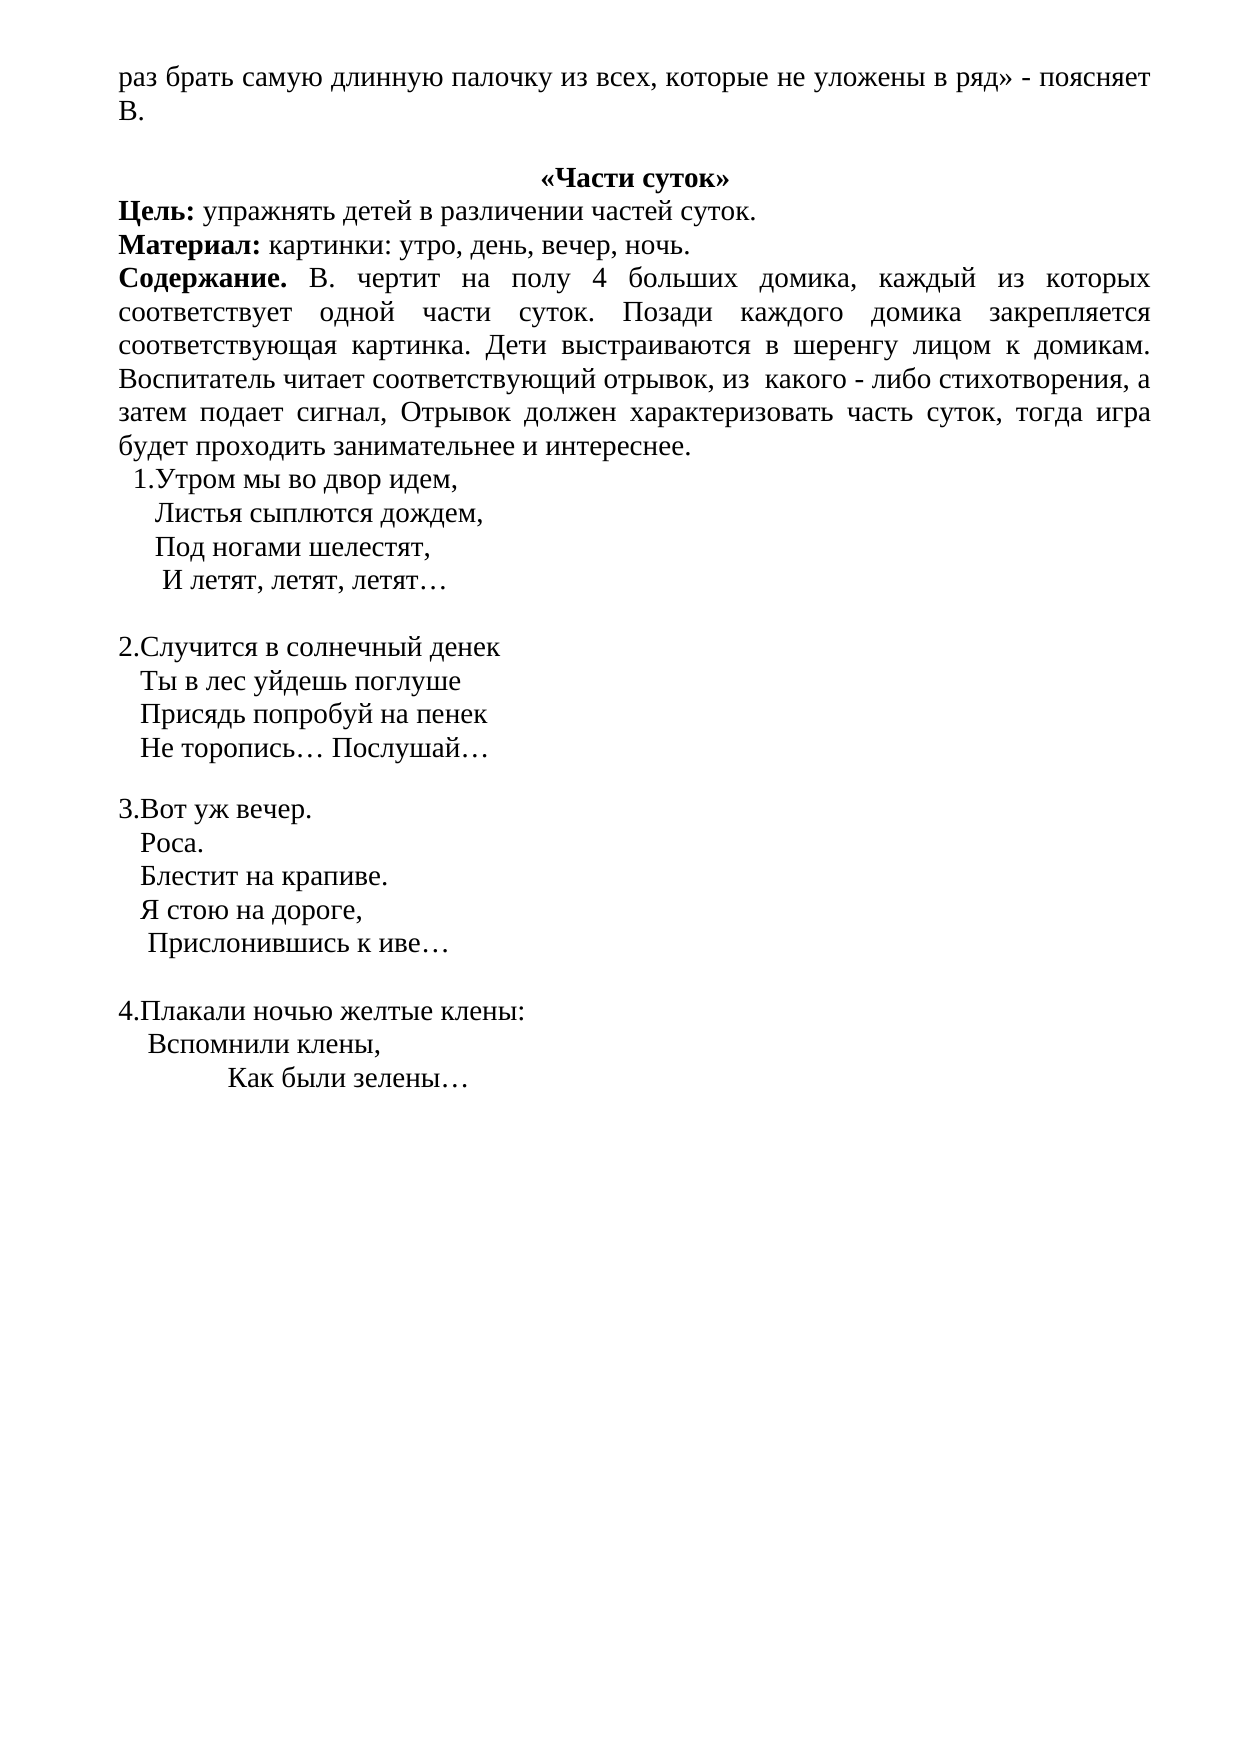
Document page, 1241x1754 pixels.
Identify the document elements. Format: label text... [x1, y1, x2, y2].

text Прислонившись к иве… [118, 926, 583, 993]
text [118, 59, 1152, 126]
text 2.Случится в солнечный денек [118, 629, 583, 663]
text Роса. [118, 825, 583, 858]
text 4.Плакали ночью желтые клены: [118, 993, 583, 1026]
text Вспомнили клены, [118, 1026, 583, 1060]
text Листья сыплются дождем, [118, 495, 583, 529]
text Ты в лес уйдешь поглуше [118, 663, 583, 696]
text Материал: картинки: утро, день, вечер, ночь. [118, 227, 1152, 260]
text Блестит на крапиве. [118, 858, 583, 892]
text 1.Утром мы во двор идем, [118, 462, 583, 495]
text 3.Вот уж вечер. [118, 791, 583, 825]
text Цель: упражнять детей в различении частей суток. [118, 193, 1152, 227]
text «Части суток» [118, 160, 1152, 193]
text Как были зелены… [118, 1060, 583, 1093]
text Содержание. В. чертит на полу 4 больших домика, каждый из которых соответствует одной части суток. Позади каждого домика закрепляется соответствующая картинка. Дети выстраиваются в шеренгу лицом к домикам. Воспитатель читает соответствующий отрывок, из какого - либо стихотворения, а затем подает сигнал, Отрывок должен характеризовать часть суток, тогда игра будет проходить занимательнее и интереснее. [118, 260, 1152, 462]
text И летят, летят, летят… [118, 562, 583, 629]
text Я стою на дороге, [118, 892, 583, 926]
text Присядь попробуй на пенек [118, 696, 583, 730]
text Не торопись… Послушай… [118, 730, 583, 763]
text Под ногами шелестят, [118, 529, 583, 562]
